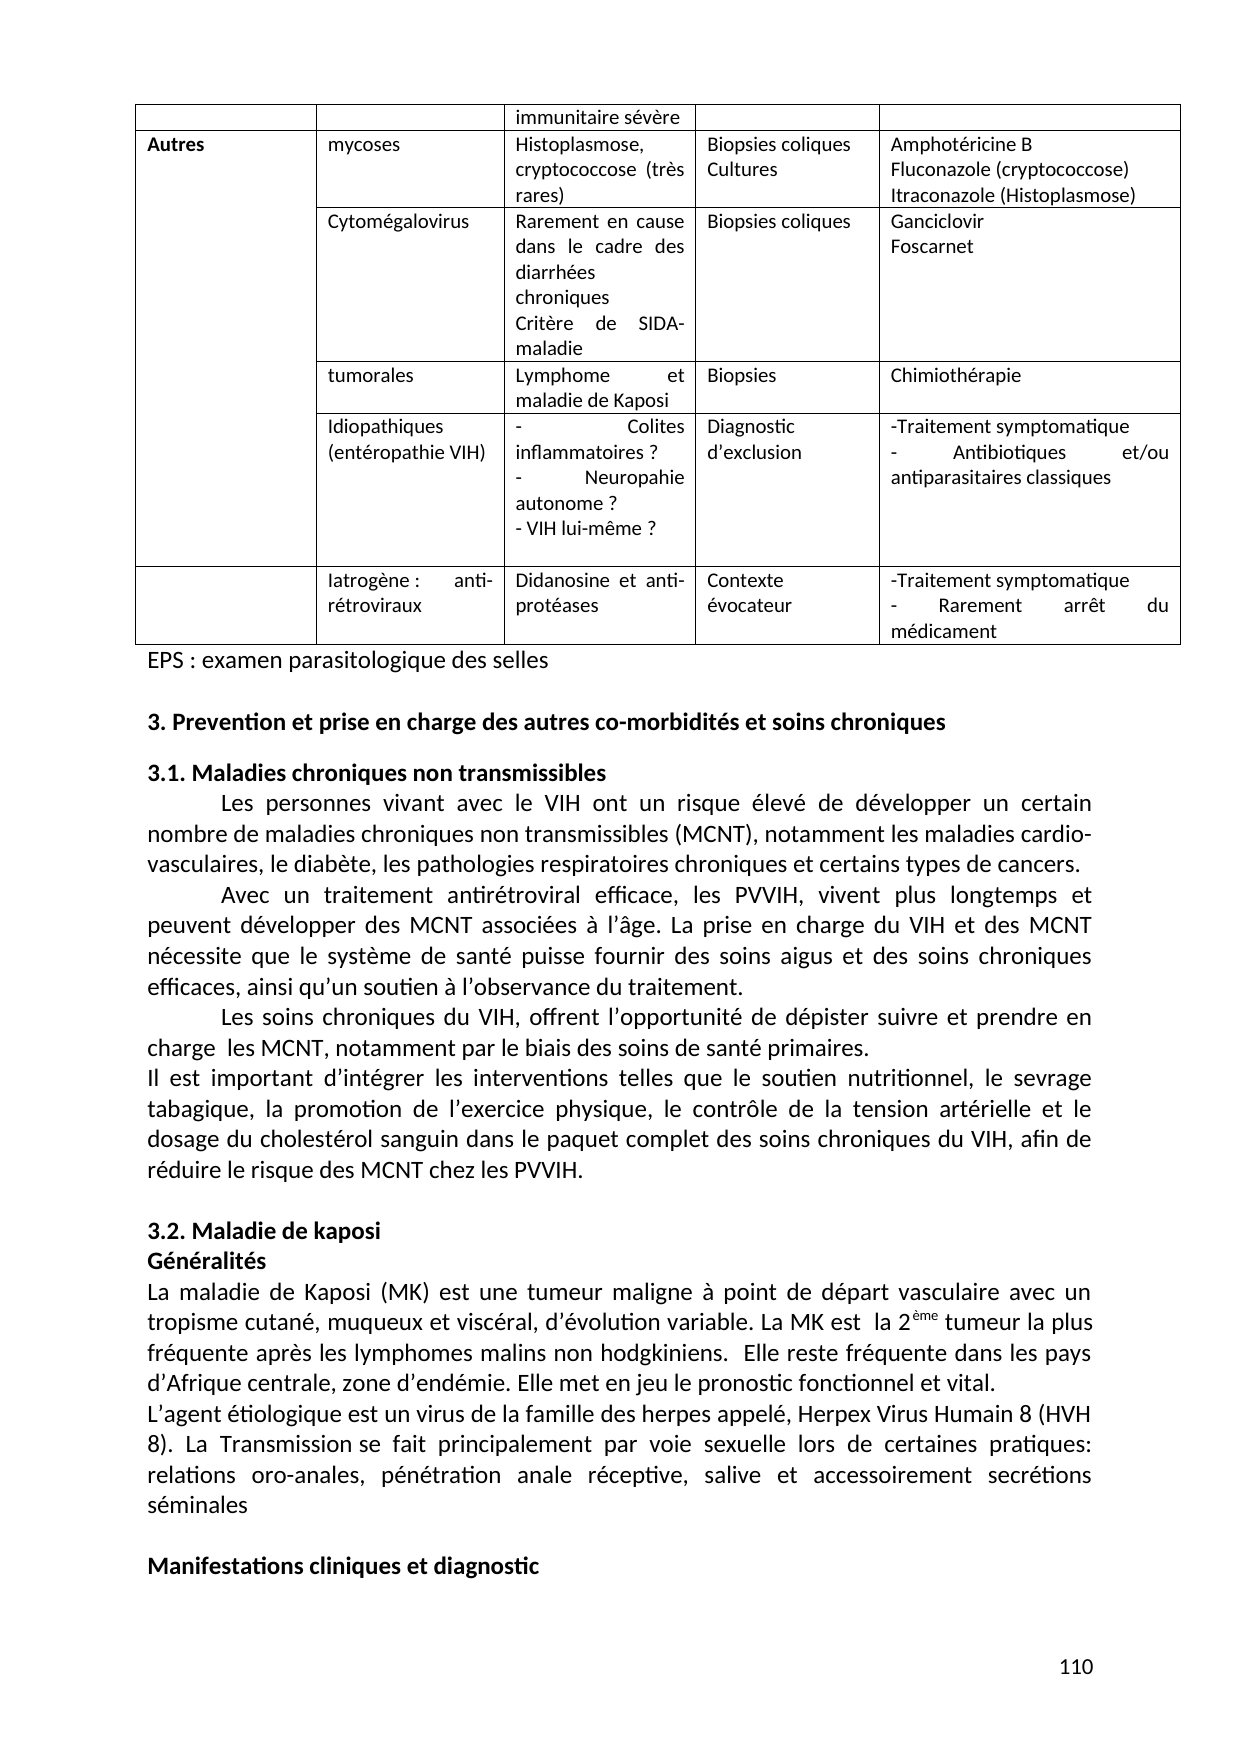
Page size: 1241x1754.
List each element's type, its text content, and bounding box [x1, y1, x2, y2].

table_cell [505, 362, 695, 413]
text Avec un traitement antirétroviral efficace, les PVVIH, vivent plus longtemps et peuvent développer des MCNT associées à l’âge. La prise en charge du VIH et des MCNT nécessite que le système de santé puisse fournir des soins aigus et des soins chroniques efficaces, ainsi qu’un soutien à l’observance du traitement. [147, 879, 1093, 1001]
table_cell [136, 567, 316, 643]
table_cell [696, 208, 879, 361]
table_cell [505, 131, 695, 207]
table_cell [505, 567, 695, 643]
text Généralités [147, 1245, 1093, 1276]
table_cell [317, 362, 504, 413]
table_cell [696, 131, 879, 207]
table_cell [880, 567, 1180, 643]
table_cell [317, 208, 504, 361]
text Les personnes vivant avec le VIH ont un risque élevé de développer un certain nombre de maladies chroniques non transmissibles (MCNT), notamment les maladies cardio-vasculaires, le diabète, les pathologies respiratoires chroniques et certains types de cancers. [147, 787, 1093, 879]
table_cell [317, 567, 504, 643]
text Les soins chroniques du VIH, offrent l’opportunité de dépister suivre et prendre en charge les MCNT, notamment par le biais des soins de santé primaires. [147, 1001, 1093, 1062]
text 3.2. Maladie de kaposi [147, 1215, 1093, 1245]
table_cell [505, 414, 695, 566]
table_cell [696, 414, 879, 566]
list 3. Prevention et prise en charge des autres co-morbidités et soins chroniques [147, 706, 1093, 736]
text Il est important d’intégrer les interventions telles que le soutien nutritionnel, le sevrage tabagique, la promotion de l’exercice physique, le contrôle de la tension artérielle et le dosage du cholestérol sanguin dans le paquet complet des soins chroniques du VIH, afin de réduire le risque des MCNT chez les PVVIH. [147, 1062, 1093, 1184]
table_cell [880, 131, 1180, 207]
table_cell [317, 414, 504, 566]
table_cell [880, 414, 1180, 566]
text L’agent étiologique est un virus de la famille des herpes appelé, Herpex Virus Humain 8 (HVH 8). La Transmission se fait principalement par voie sexuelle lors de certaines pratiques: relations oro-anales, pénétration anale réceptive, salive et accessoirement secrétions séminales [147, 1398, 1093, 1520]
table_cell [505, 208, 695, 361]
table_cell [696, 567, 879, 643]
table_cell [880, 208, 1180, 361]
text 3.1. Maladies chroniques non transmissibles [147, 757, 1093, 787]
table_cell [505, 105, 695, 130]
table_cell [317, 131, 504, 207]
text Manifestations cliniques et diagnostic [147, 1551, 1093, 1581]
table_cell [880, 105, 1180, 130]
text La maladie de Kaposi (MK) est une tumeur maligne à point de départ vasculaire avec un tropisme cutané, muqueux et viscéral, d’évolution variable. La MK est la 2ème tumeur la plus fréquente après les lymphomes malins non hodgkiniens. Elle reste fréquente dans les pays d’Afrique centrale, zone d’endémie. Elle met en jeu le pronostic fonctionnel et vital. [147, 1276, 1093, 1398]
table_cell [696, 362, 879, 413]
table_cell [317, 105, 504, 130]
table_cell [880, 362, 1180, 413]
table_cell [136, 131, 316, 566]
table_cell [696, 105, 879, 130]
text EPS : examen parasitologique des selles [147, 645, 1093, 675]
